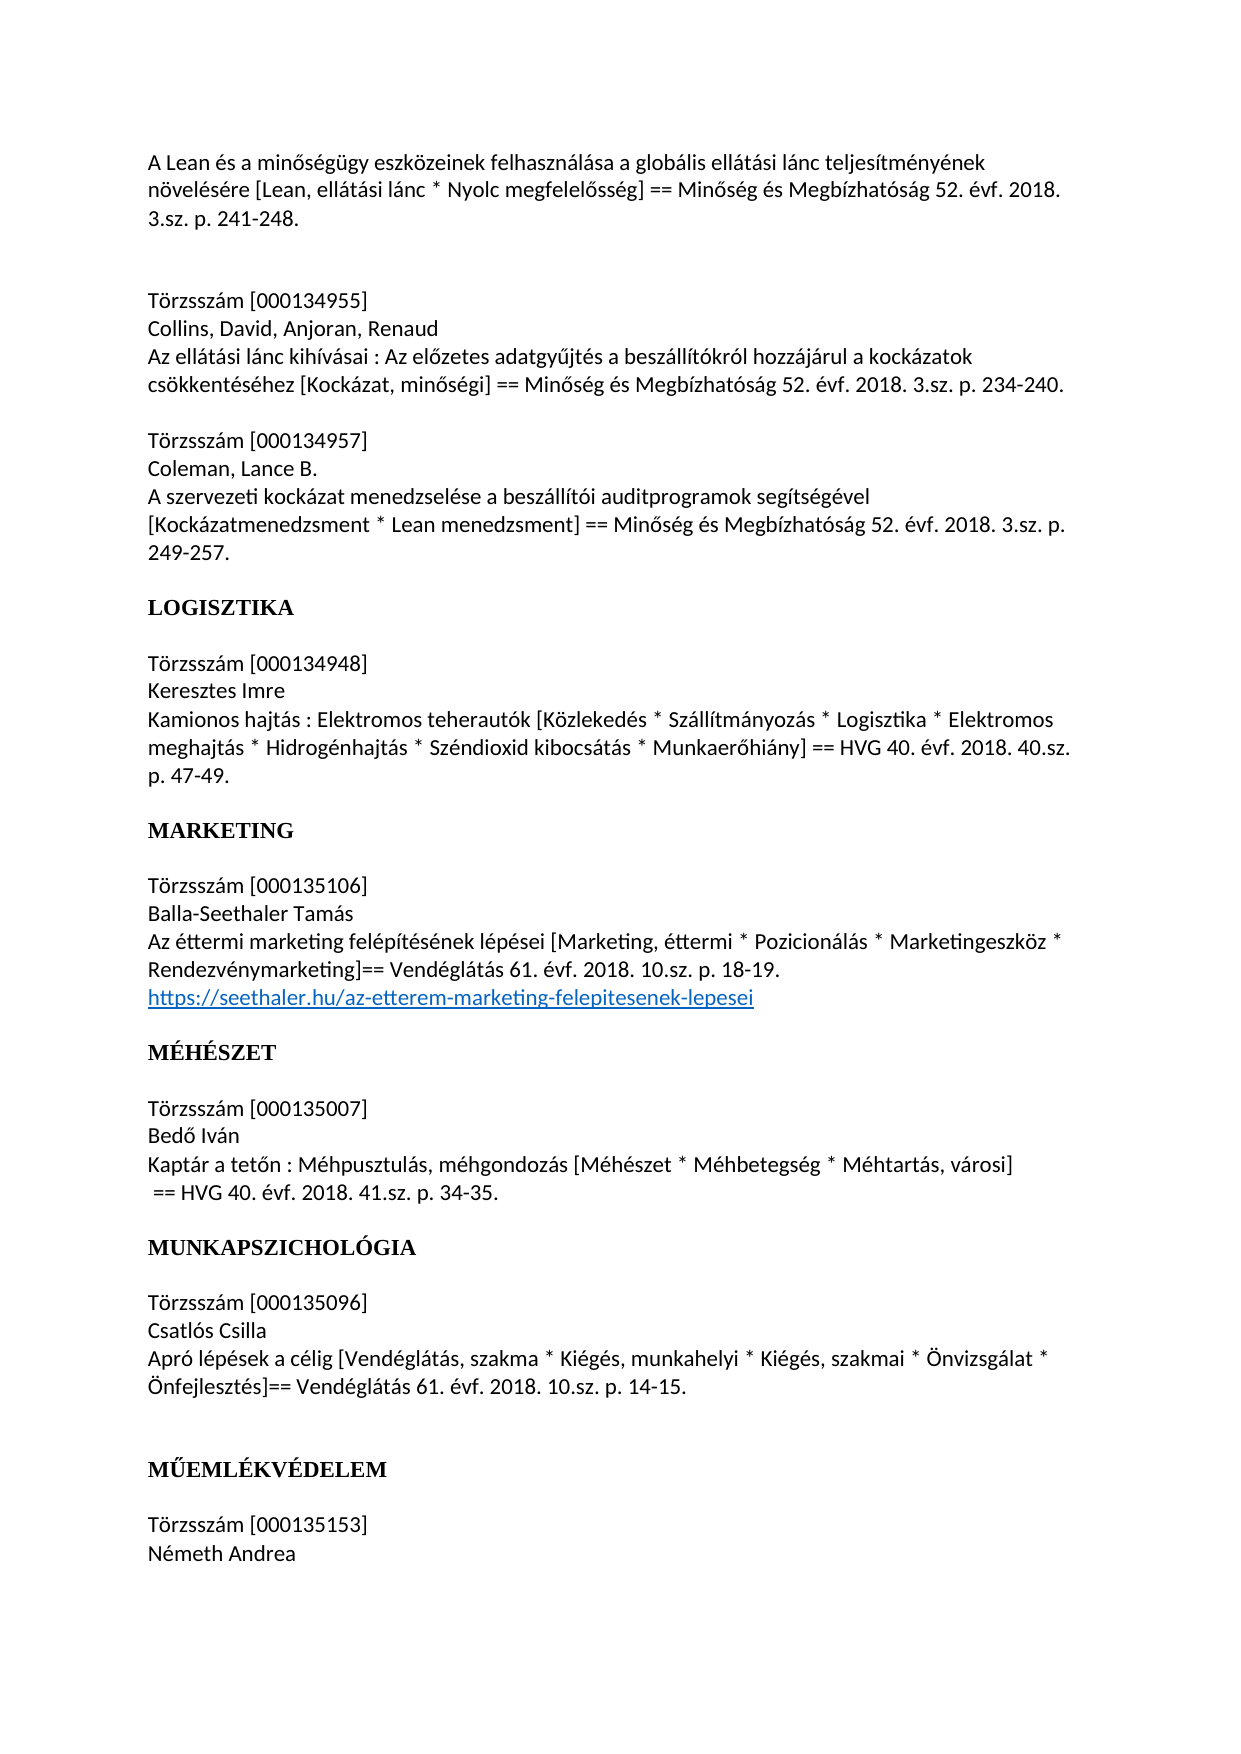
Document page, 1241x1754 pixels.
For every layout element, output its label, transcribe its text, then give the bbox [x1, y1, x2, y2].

text LOGISZTIKA [148, 594, 1093, 621]
text Törzsszám [000134948] [148, 649, 1093, 677]
text MARKETING [148, 817, 1093, 843]
text Kamionos hajtás : Elektromos teherautók [Közlekedés * Szállítmányozás * Logisztika * Elektromos meghajtás * Hidrogénhajtás * Széndioxid kibocsátás * Munkaerőhiány] == HVG 40. évf. 2018. 40.sz. p. 47-49. [148, 705, 1093, 789]
text Kaptár a tetőn : Méhpusztulás, méhgondozás [Méhészet * Méhbetegség * Méhtartás, városi] [148, 1150, 1093, 1178]
text Coleman, Lance B. [148, 454, 1093, 482]
text A Lean és a minőségügy eszközeinek felhasználása a globális ellátási lánc teljesítményének növelésére [Lean, ellátási lánc * Nyolc megfelelősség] == Minőség és Megbízhatóság 52. évf. 2018. 3.sz. p. 241-248. [148, 148, 1093, 232]
text Az ellátási lánc kihívásai : Az előzetes adatgyűjtés a beszállítókról hozzájárul a kockázatok csökkentéséhez [Kockázat, minőségi] == Minőség és Megbízhatóság 52. évf. 2018. 3.sz. p. 234-240. [148, 342, 1093, 398]
text Törzsszám [000134955] [148, 286, 1093, 314]
text Törzsszám [000135007] [148, 1094, 1093, 1122]
text Csatlós Csilla [148, 1316, 1093, 1344]
text Balla-Seethaler Tamás [148, 899, 1093, 927]
text Németh Andrea [148, 1539, 1093, 1567]
text MŰEMLÉKVÉDELEM [148, 1456, 1093, 1483]
text https://seethaler.hu/az-etterem-marketing-felepitesenek-lepesei [148, 983, 1093, 1011]
text Törzsszám [000135096] [148, 1288, 1093, 1316]
text Törzsszám [000135106] [148, 871, 1093, 899]
text Apró lépések a célig [Vendéglátás, szakma * Kiégés, munkahelyi * Kiégés, szakmai * Önvizsgálat * Önfejlesztés]== Vendéglátás 61. évf. 2018. 10.sz. p. 14-15. [148, 1344, 1093, 1400]
text Az éttermi marketing felépítésének lépései [Marketing, éttermi * Pozicionálás * Marketingeszköz * Rendezvénymarketing]== Vendéglátás 61. évf. 2018. 10.sz. p. 18-19. [148, 927, 1093, 983]
text Bedő Iván [148, 1122, 1093, 1150]
text Törzsszám [000135153] [148, 1511, 1093, 1539]
text Collins, David, Anjoran, Renaud [148, 314, 1093, 342]
text MÉHÉSZET [148, 1039, 1093, 1066]
text A szervezeti kockázat menedzselése a beszállítói auditprogramok segítségével [Kockázatmenedzsment * Lean menedzsment] == Minőség és Megbízhatóság 52. évf. 2018. 3.sz. p. 249-257. [148, 482, 1093, 566]
text Keresztes Imre [148, 677, 1093, 705]
text == HVG 40. évf. 2018. 41.sz. p. 34-35. [148, 1178, 1093, 1206]
text Törzsszám [000134957] [148, 426, 1093, 454]
text MUNKAPSZICHOLÓGIA [148, 1234, 1093, 1260]
